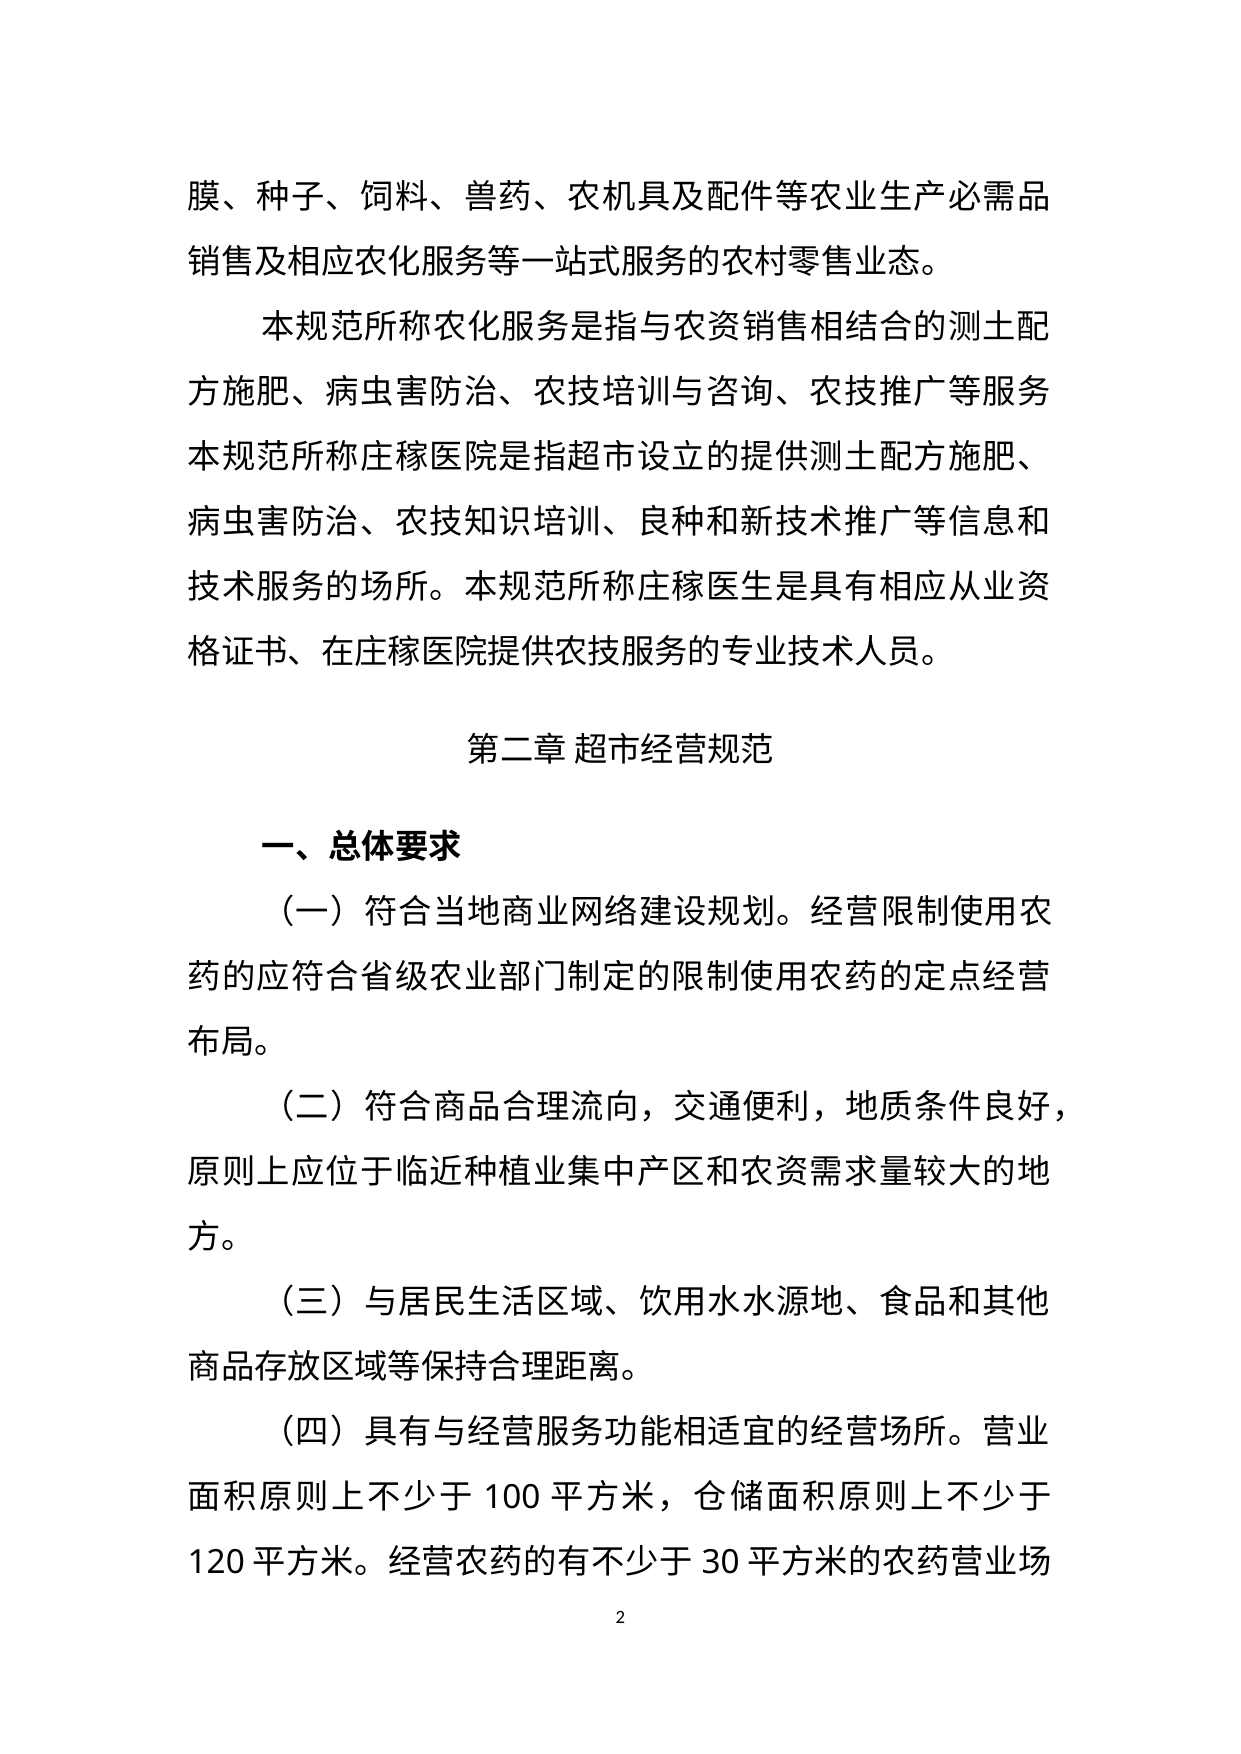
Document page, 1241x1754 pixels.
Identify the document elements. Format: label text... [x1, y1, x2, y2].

text 第二章 超市经营规范 [187, 714, 1053, 779]
text （二）符合商品合理流向，交通便利，地质条件良好，原则上应位于临近种植业集中产区和农资需求量较大的地方。 [187, 1072, 1053, 1267]
text 本规范所称农化服务是指与农资销售相结合的测土配方施肥、病虫害防治、农技培训与咨询、农技推广等服务。本规范所称庄稼医院是指超市设立的提供测土配方施肥、病虫害防治、农技知识培训、良种和新技术推广等信息和技术服务的场所。本规范所称庄稼医生是具有相应从业资格证书、在庄稼医院提供农技服务的专业技术人员。 [187, 292, 1053, 682]
subtitle 一、总体要求 [187, 812, 1053, 877]
text （三）与居民生活区域、饮用水水源地、食品和其他商品存放区域等保持合理距离。 [187, 1267, 1053, 1397]
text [187, 1397, 1053, 1592]
text （一）符合当地商业网络建设规划。经营限制使用农药的应符合省级农业部门制定的限制使用农药的定点经营布局。 [187, 877, 1053, 1072]
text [187, 162, 1053, 292]
